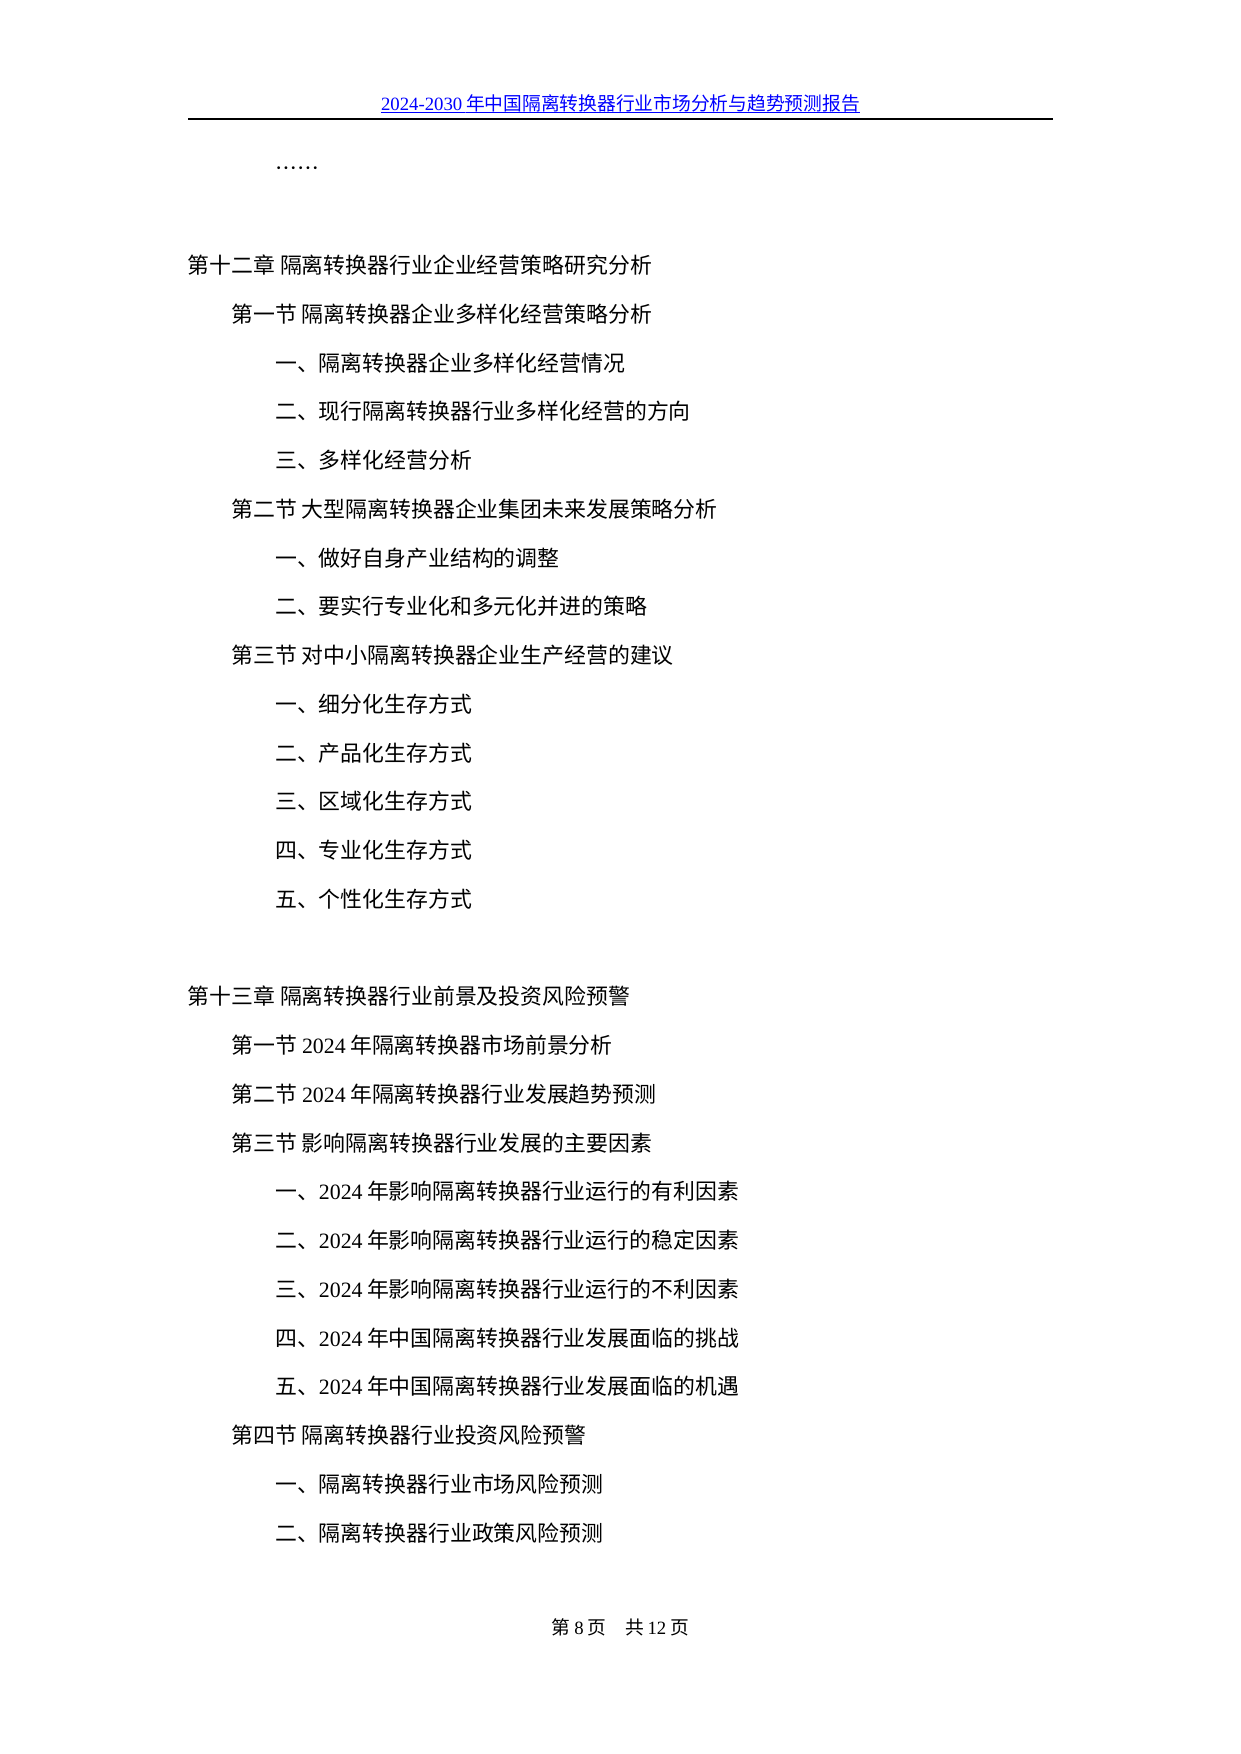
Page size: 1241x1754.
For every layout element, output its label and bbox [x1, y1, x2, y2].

text [187, 150, 1053, 1548]
